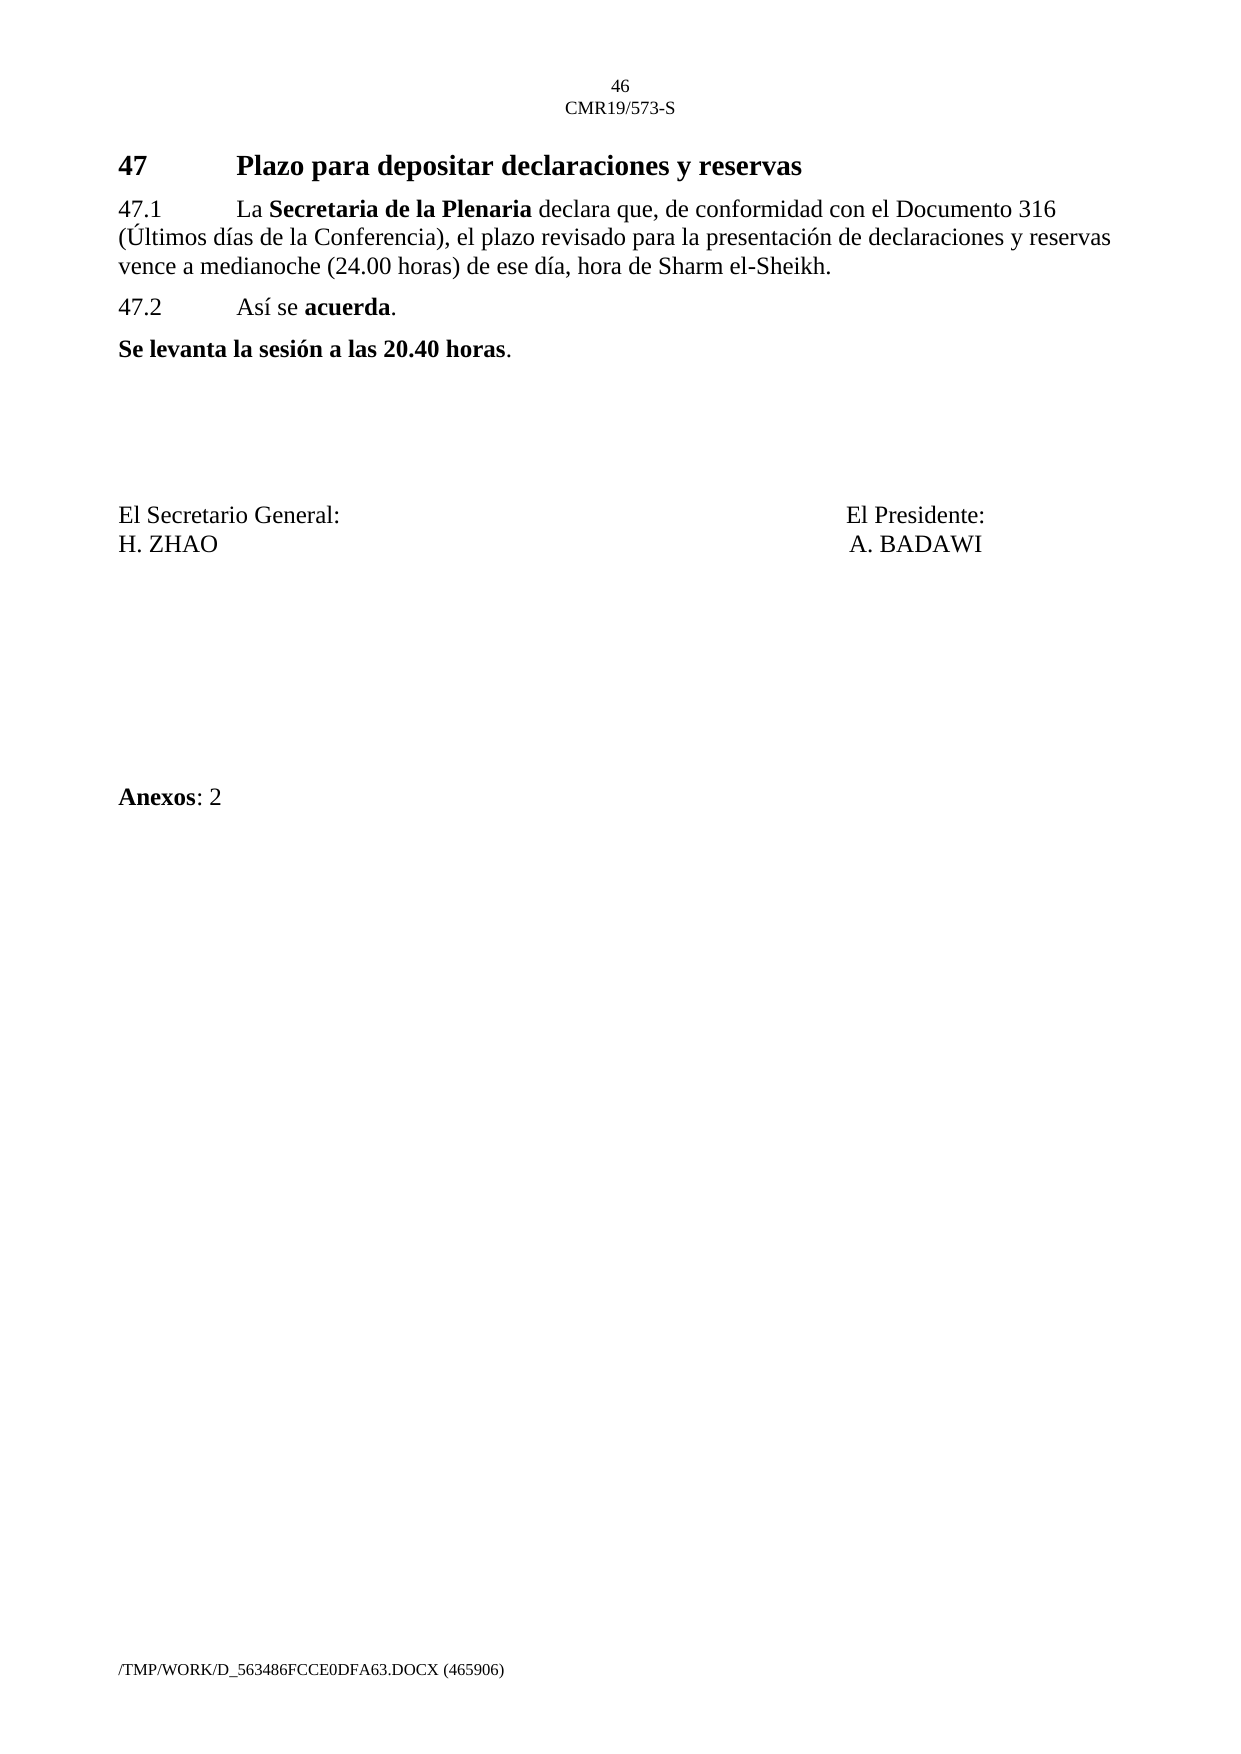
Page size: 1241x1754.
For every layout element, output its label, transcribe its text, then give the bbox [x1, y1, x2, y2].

text Anexos: 2 [118, 782, 1122, 811]
text Se levanta la sesión a las 20.40 horas. [118, 334, 1122, 362]
text 47.2 Así se acuerda. [118, 292, 1122, 321]
subtitle 47 Plazo para depositar declaraciones y reservas [118, 148, 1122, 181]
text El Secretario General: El Presidente: H. ZHAO A. BADAWI [118, 500, 1122, 557]
text 47.1 La Secretaria de la Plenaria declara que, de conformidad con el Documento 316 (Últimos días de la Conferencia), el plazo revisado para la presentación de declaraciones y reservas vence a medianoche (24.00 horas) de ese día, hora de Sharm el-Sheikh. [118, 194, 1122, 280]
